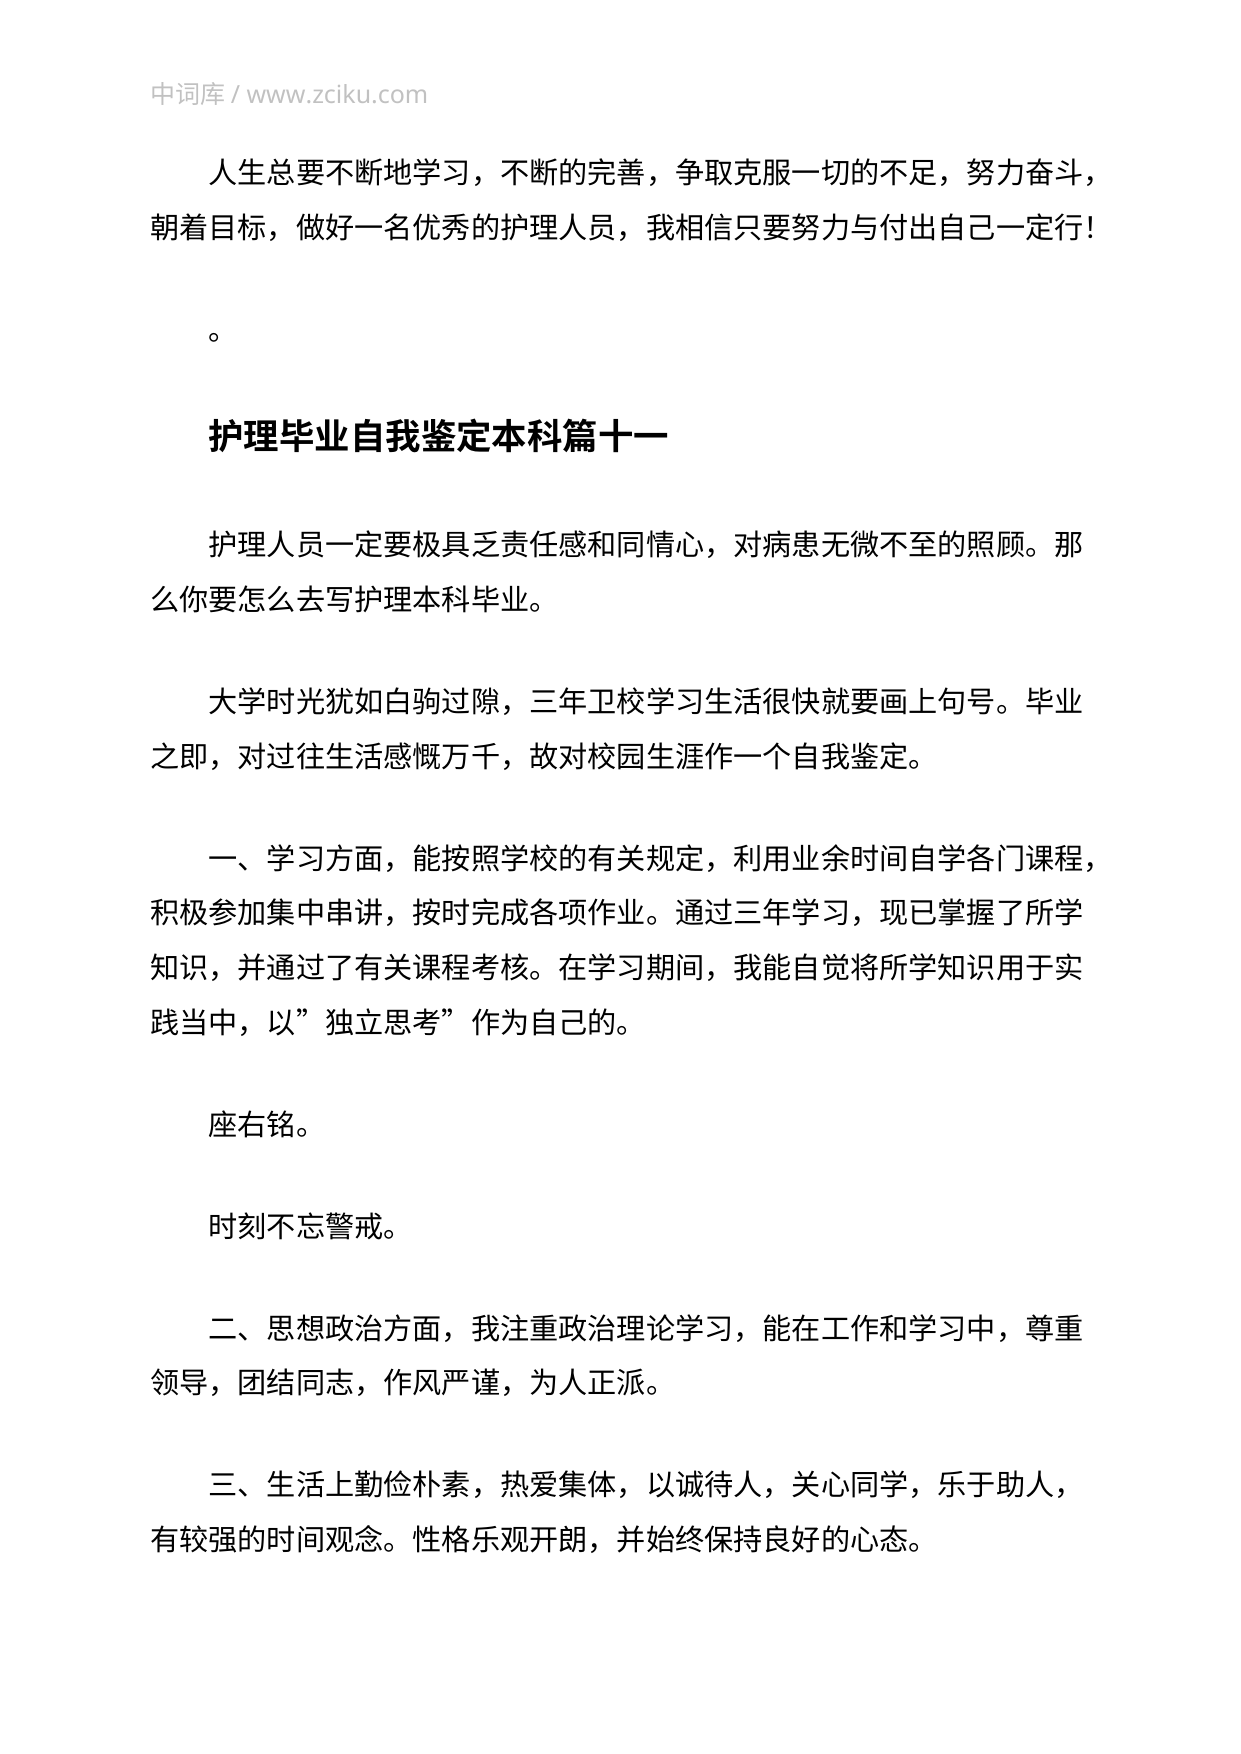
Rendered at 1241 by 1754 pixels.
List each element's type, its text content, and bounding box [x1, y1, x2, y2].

text 三、生活上勤俭朴素，热爱集体，以诚待人，关心同学，乐于助人，有较强的时间观念。性格乐观开朗，并始终保持良好的心态。 [150, 1462, 1090, 1559]
text 护理毕业自我鉴定本科篇十一 [150, 408, 1090, 460]
text 二、思想政治方面，我注重政治理论学习，能在工作和学习中，尊重领导，团结同志，作风严谨，为人正派。 [150, 1305, 1090, 1402]
text 座右铭。 [150, 1102, 1090, 1144]
text 一、学习方面，能按照学校的有关规定，利用业余时间自学各门课程，积极参加集中串讲，按时完成各项作业。通过三年学习，现已掌握了所学知识，并通过了有关课程考核。在学习期间，我能自觉将所学知识用于实践当中，以”独立思考”作为自己的。 [150, 835, 1090, 1042]
text 。 [150, 307, 1090, 349]
text 大学时光犹如白驹过隙，三年卫校学习生活很快就要画上句号。毕业之即，对过往生活感慨万千，故对校园生涯作一个自我鉴定。 [150, 678, 1090, 776]
text 人生总要不断地学习，不断的完善，争取克服一切的不足，努力奋斗，朝着目标，做好一名优秀的护理人员，我相信只要努力与付出自己一定行！ [150, 150, 1090, 247]
text 时刻不忘警戒。 [150, 1203, 1090, 1246]
text 护理人员一定要极具乏责任感和同情心，对病患无微不至的照顾。那么你要怎么去写护理本科毕业。 [150, 522, 1090, 619]
